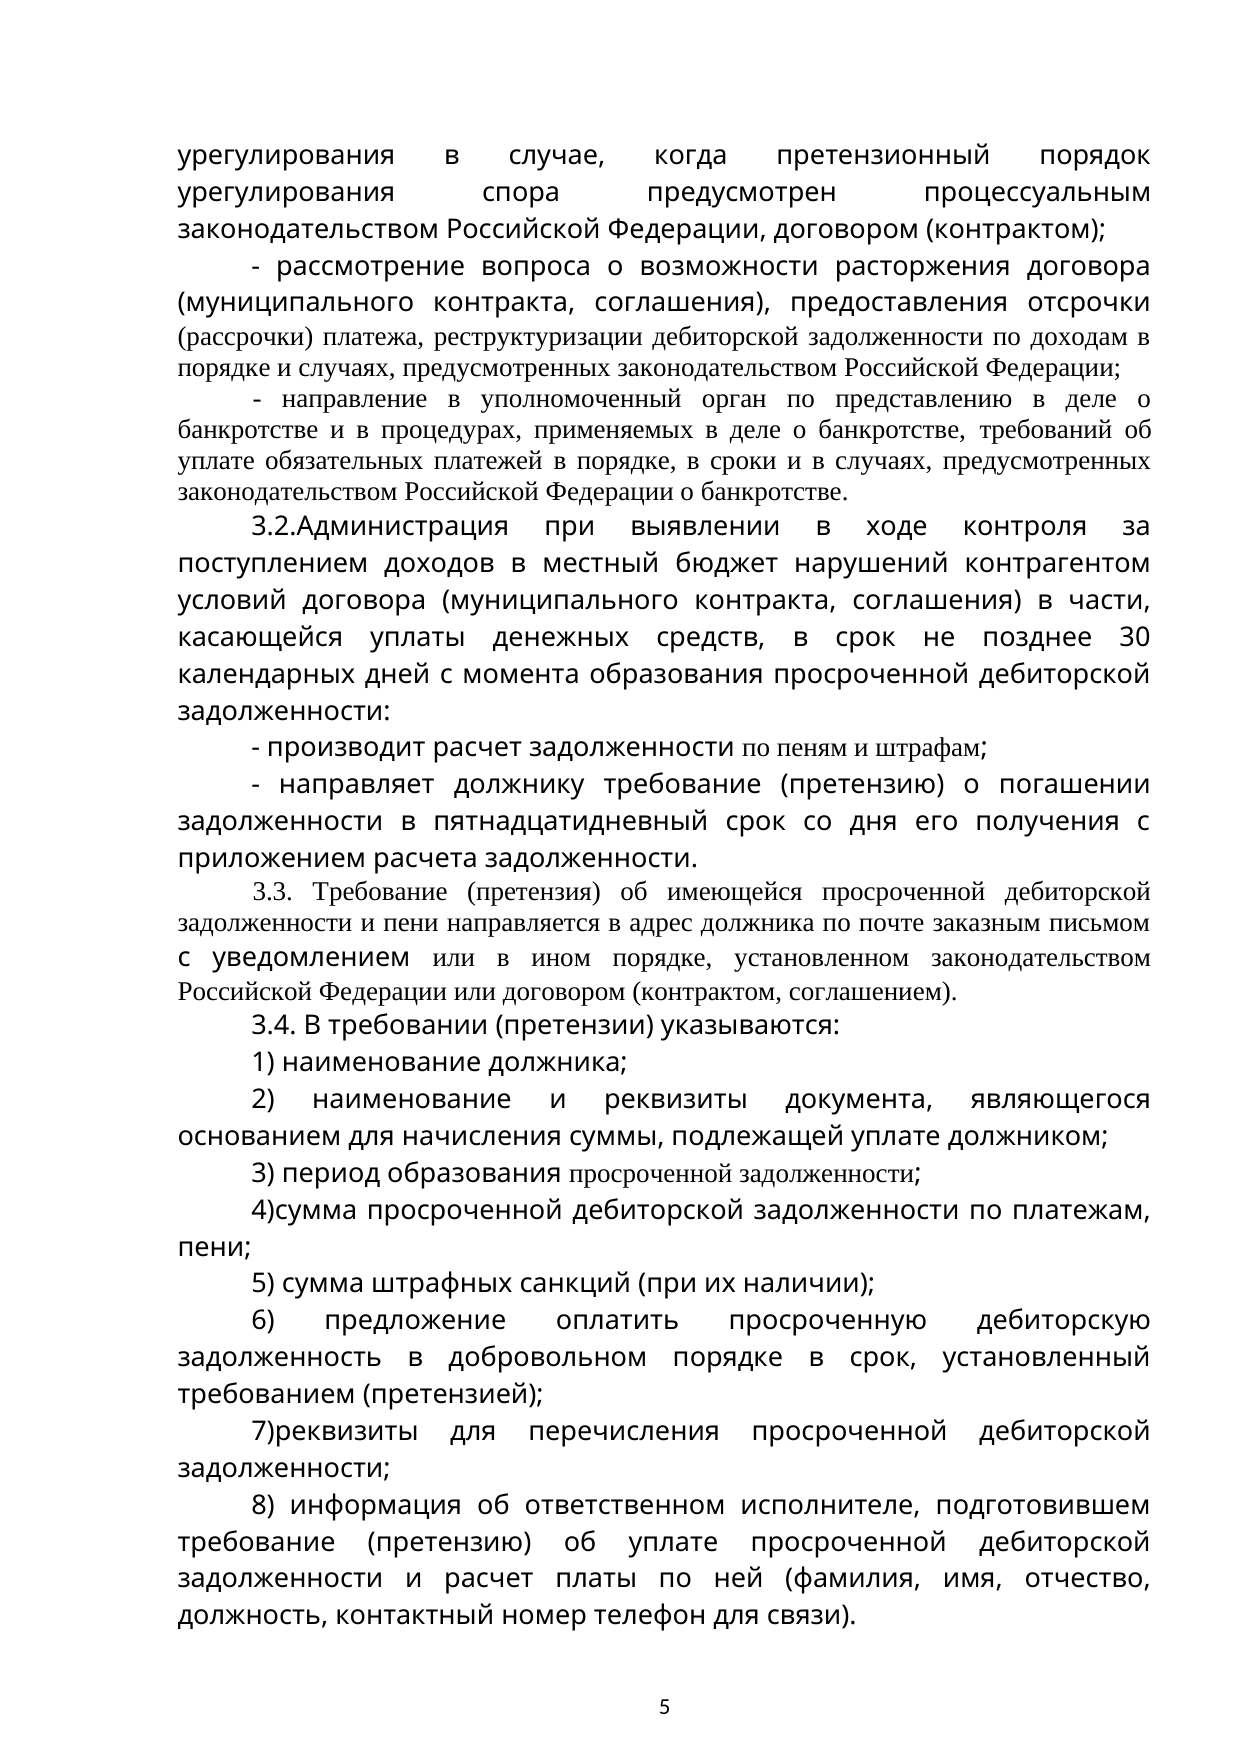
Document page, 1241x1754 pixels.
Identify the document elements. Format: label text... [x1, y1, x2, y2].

text 1) наименование должника; [177, 1043, 1152, 1079]
text - рассмотрение вопроса о возможности расторжения договора (муниципального контракта, соглашения), предоставления отсрочки (рассрочки) платежа, реструктуризации дебиторской задолженности по доходам в порядке и случаях, предусмотренных законодательством Российской Федерации; [177, 246, 1152, 382]
text 4)сумма просроченной дебиторской задолженности по платежам, пени; [177, 1190, 1152, 1264]
text 2) наименование и реквизиты документа, являющегося основанием для начисления суммы, подлежащей уплате должником; [177, 1079, 1152, 1153]
text 3.4. В требовании (претензии) указываются: [177, 1006, 1152, 1043]
text - производит расчет задолженности по пеням и штрафам; [177, 728, 1152, 765]
list - направление в уполномоченный орган по представлению в деле о банкротстве и в процедурах, применяемых в деле о банкротстве, требований об уплате обязательных платежей в порядке, в сроки и в случаях, предусмотренных законодательством Российской Федерации о банкротстве. [177, 413, 1152, 507]
list 3.3. Требование (претензия) об имеющейся просроченной дебиторской задолженности и пени направляется в адрес должника по почте заказным письмом с уведомлением или в ином порядке, установленном законодательством Российской Федерации или договором (контрактом, соглашением). [177, 875, 1152, 1006]
text 3) период образования просроченной задолженности; [177, 1153, 1152, 1190]
text 6) предложение оплатить просроченную дебиторскую задолженность в добровольном порядке в срок, установленный требованием (претензией); [177, 1301, 1152, 1411]
text 8) информация об ответственном исполнителе, подготовившем требование (претензию) об уплате просроченной дебиторской задолженности и расчет платы по ней (фамилия, имя, отчество, должность, контактный номер телефон для связи). [177, 1485, 1152, 1633]
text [177, 135, 1152, 246]
text - направляет должнику требование (претензию) о погашении задолженности в пятнадцатидневный срок со дня его получения с приложением расчета задолженности. [177, 765, 1152, 875]
text 3.2.Администрация при выявлении в ходе контроля за поступлением доходов в местный бюджет нарушений контрагентом условий договора (муниципального контракта, соглашения) в части, касающейся уплаты денежных средств, в срок не позднее 30 календарных дней с момента образования просроченной дебиторской задолженности: [177, 507, 1152, 728]
text 7)реквизиты для перечисления просроченной дебиторской задолженности; [177, 1411, 1152, 1485]
text 5) сумма штрафных санкций (при их наличии); [177, 1264, 1152, 1301]
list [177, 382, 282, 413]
